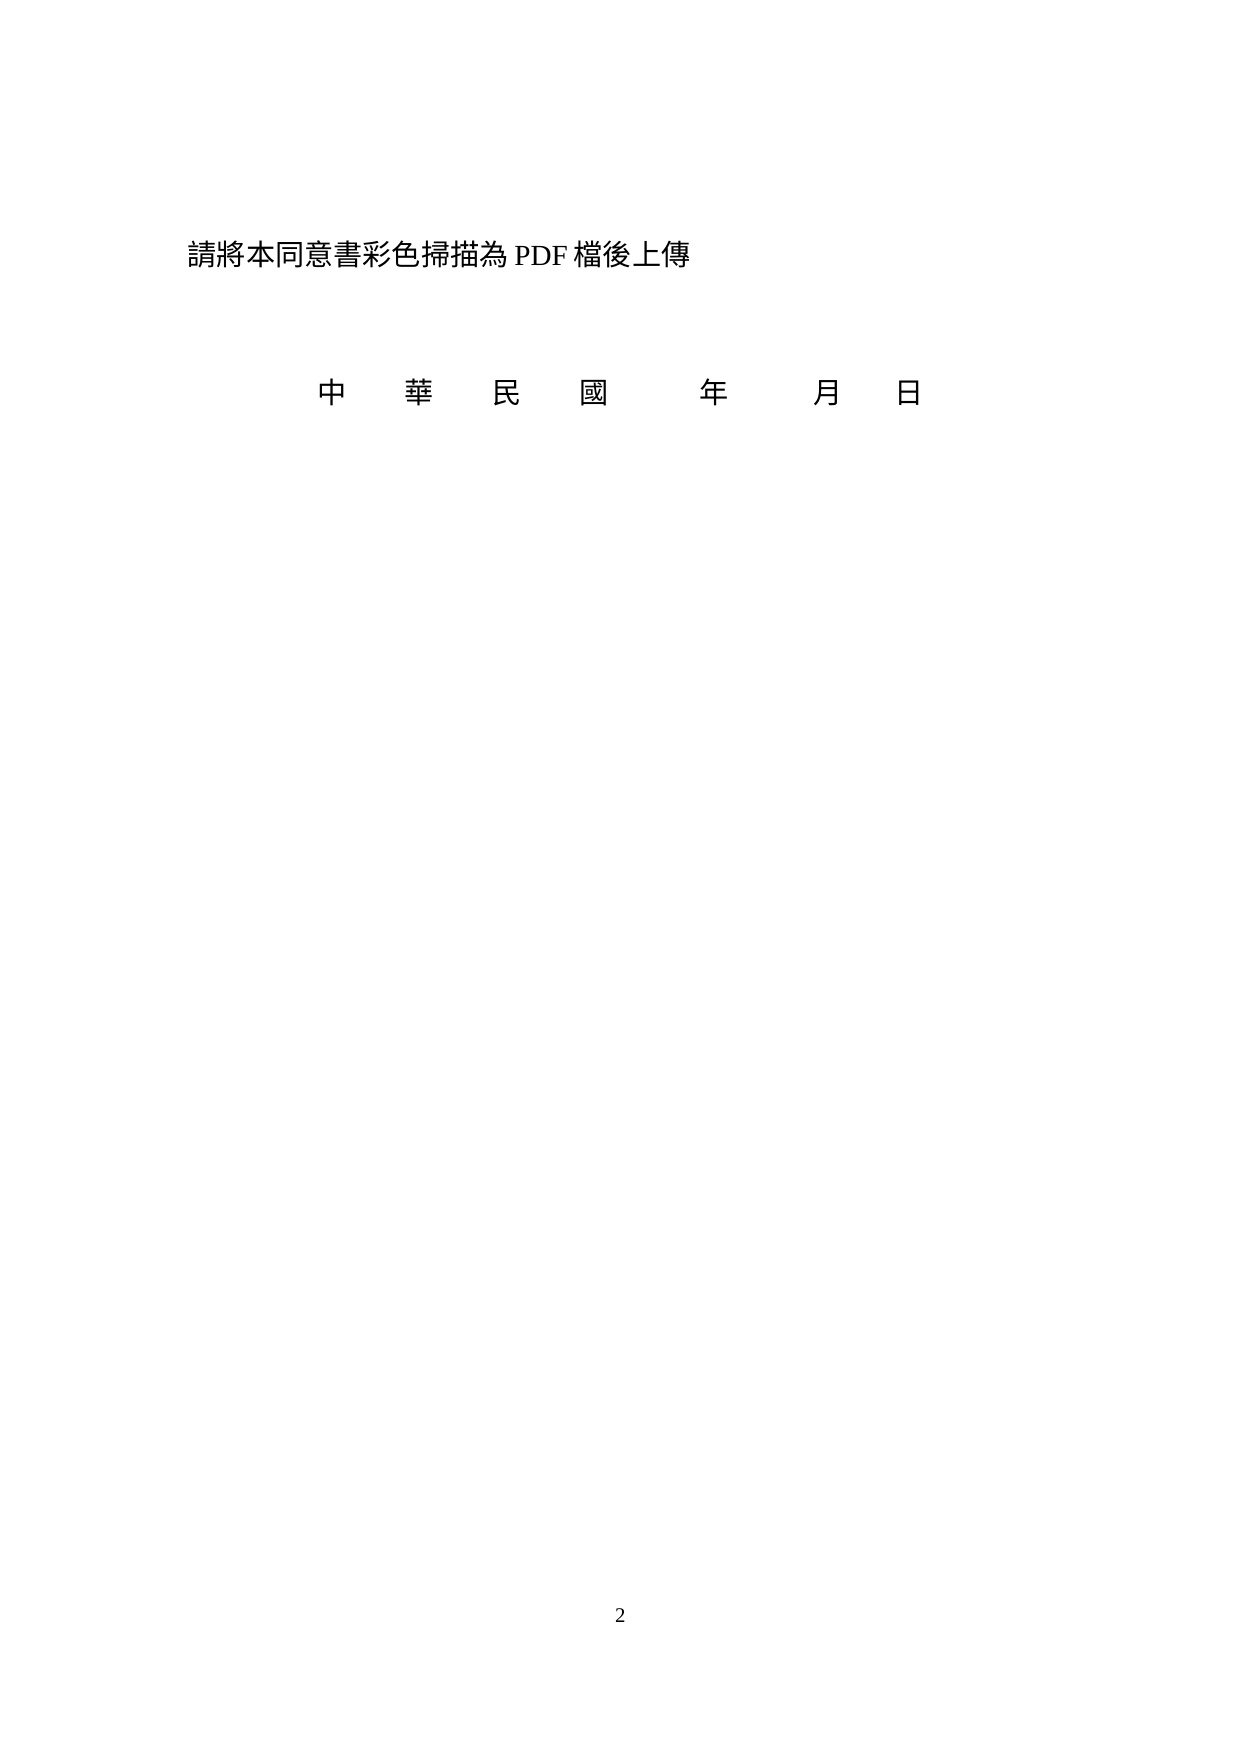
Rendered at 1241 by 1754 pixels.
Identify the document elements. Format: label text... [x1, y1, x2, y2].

text 中 華 民 國 年 月 日 [187, 353, 1053, 428]
text 請將本同意書彩色掃描為PDF檔後上傳 [187, 215, 1061, 290]
